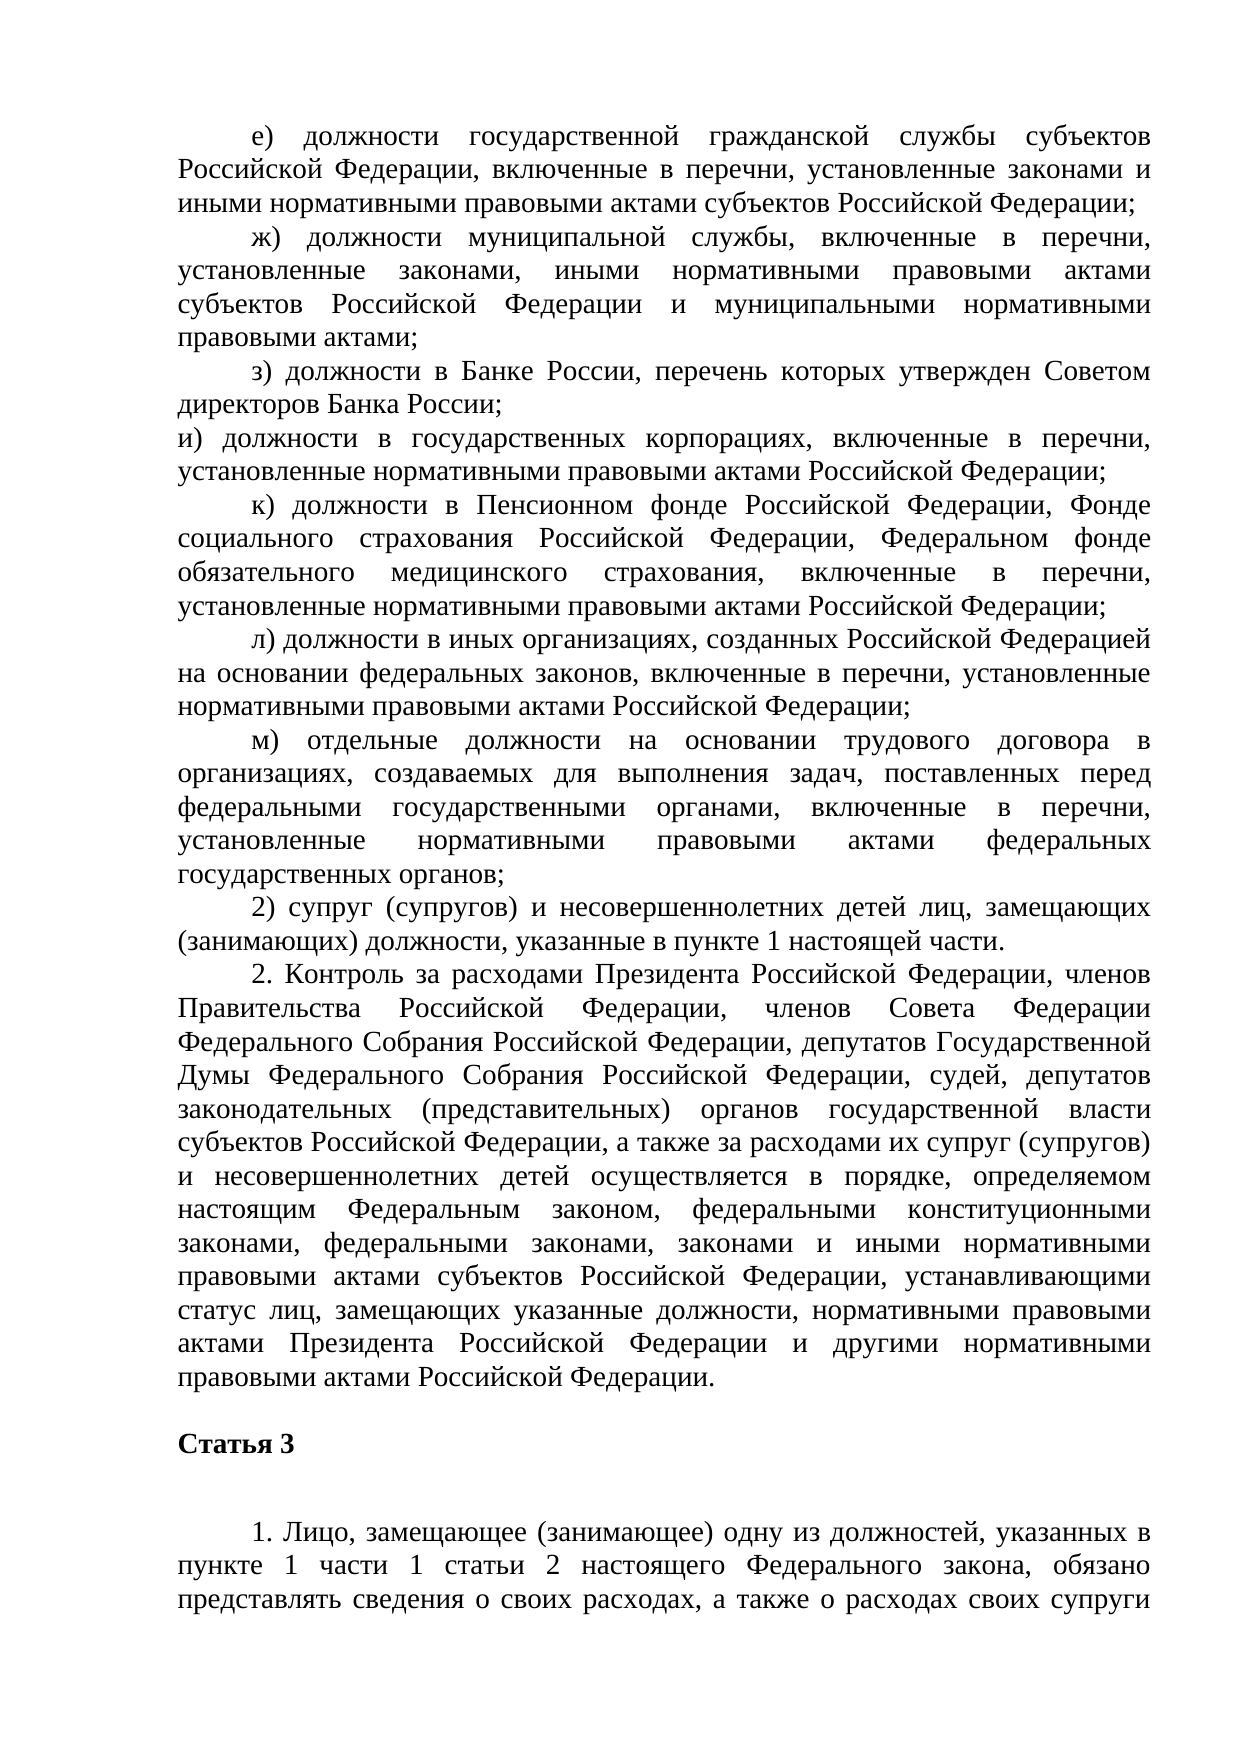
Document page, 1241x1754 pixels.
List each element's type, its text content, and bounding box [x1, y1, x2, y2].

text з) должности в Банке России, перечень которых утвержден Советом директоров Банка России; [177, 353, 1152, 420]
text ж) должности муниципальной службы, включенные в перечни, установленные законами, иными нормативными правовыми актами субъектов Российской Федерации и муниципальными нормативными правовыми актами; [177, 219, 1152, 353]
text и) должности в государственных корпорациях, включенные в перечни, установленные нормативными правовыми актами Российской Федерации; [177, 420, 1152, 487]
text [177, 1514, 1152, 1614]
text 2) супруг (супругов) и несовершеннолетних детей лиц, замещающих (занимающих) должности, указанные в пункте 1 настоящей части. [177, 889, 1152, 957]
text к) должности в Пенсионном фонде Российской Федерации, Фонде социального страхования Российской Федерации, Федеральном фонде обязательного медицинского страхования, включенные в перечни, установленные нормативными правовыми актами Российской Федерации; [177, 487, 1152, 621]
text 2. Контроль за расходами Президента Российской Федерации, членов Правительства Российской Федерации, членов Совета Федерации Федерального Собрания Российской Федерации, депутатов Государственной Думы Федерального Собрания Российской Федерации, судей, депутатов законодательных (представительных) органов государственной власти субъектов Российской Федерации, а также за расходами их супруг (супругов) и несовершеннолетних детей осуществляется в порядке, определяемом настоящим Федеральным законом, федеральными конституционными законами, федеральными законами, законами и иными нормативными правовыми актами субъектов Российской Федерации, устанавливающими статус лиц, замещающих указанные должности, нормативными правовыми актами Президента Российской Федерации и другими нормативными правовыми актами Российской Федерации. [177, 957, 1152, 1393]
text е) должности государственной гражданской службы субъектов Российской Федерации, включенные в перечни, установленные законами и иными нормативными правовыми актами субъектов Российской Федерации; [177, 118, 1152, 219]
text л) должности в иных организациях, созданных Российской Федерацией на основании федеральных законов, включенные в перечни, установленные нормативными правовыми актами Российской Федерации; [177, 621, 1152, 722]
text м) отдельные должности на основании трудового договора в организациях, создаваемых для выполнения задач, поставленных перед федеральными государственными органами, включенные в перечни, установленные нормативными правовыми актами федеральных государственных органов; [177, 722, 1152, 889]
text Статья 3 [177, 1426, 1152, 1460]
